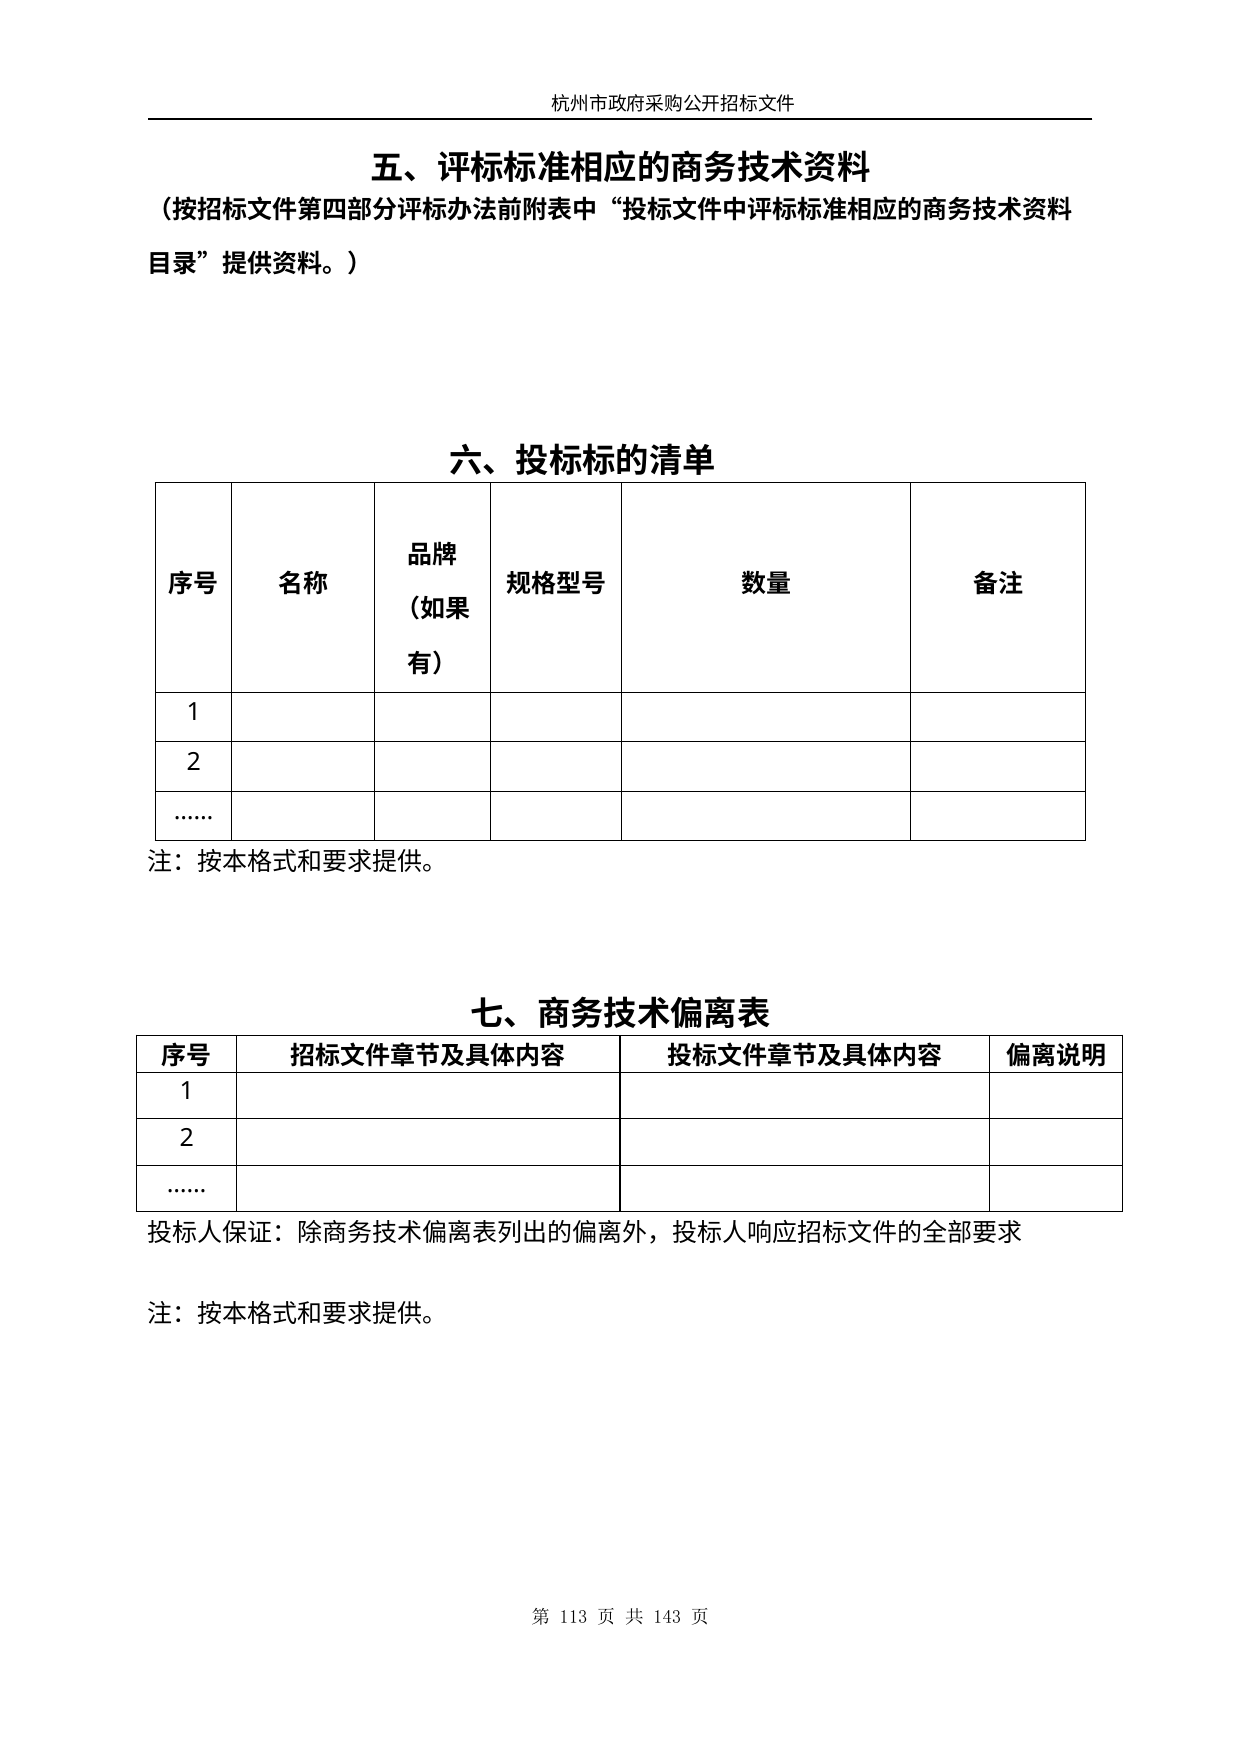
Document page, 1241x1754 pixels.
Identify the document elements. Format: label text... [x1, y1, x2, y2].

text （按招标文件第四部分评标办法前附表中“投标文件中评标标准相应的商务技术资料目录”提供资料。） [148, 189, 1092, 280]
table_header 序号 [137, 1036, 236, 1072]
table_cell [622, 742, 910, 791]
table_cell [232, 792, 374, 840]
text 七、商务技术偏离表 [148, 986, 1092, 1034]
table_cell [621, 1073, 989, 1118]
table_cell [491, 792, 621, 840]
table_cell [232, 742, 374, 791]
table_cell [621, 1119, 989, 1165]
table_cell …… [137, 1166, 236, 1211]
table_cell [621, 1166, 989, 1211]
table_header 数量 [622, 483, 910, 692]
table_cell [990, 1119, 1122, 1165]
table_cell 2 [156, 742, 231, 791]
table_cell [491, 742, 621, 791]
table_cell 2 [137, 1119, 236, 1165]
table_cell [911, 742, 1085, 791]
table_header 备注 [911, 483, 1085, 692]
table_header 规格型号 [491, 483, 621, 692]
table_cell [375, 792, 490, 840]
table_cell [911, 693, 1085, 741]
table_cell [375, 742, 490, 791]
text 六、投标标的清单 [148, 434, 1092, 482]
table_header 招标文件章节及具体内容 [237, 1036, 619, 1072]
table_cell [237, 1166, 619, 1211]
text 注：按本格式和要求提供。 [148, 841, 1049, 877]
table_cell [237, 1119, 619, 1165]
table_cell [375, 693, 490, 741]
table_header 品牌（如果有） [375, 483, 490, 692]
table_cell [622, 792, 910, 840]
table_header 偏离说明 [990, 1036, 1122, 1072]
table_header 序号 [156, 483, 231, 692]
table_cell [990, 1166, 1122, 1211]
table_cell [237, 1073, 619, 1118]
table_header 名称 [232, 483, 374, 692]
table_cell 1 [137, 1073, 236, 1118]
table_cell [622, 693, 910, 741]
table_cell …… [156, 792, 231, 840]
table_cell [990, 1073, 1122, 1118]
table_cell [232, 693, 374, 741]
text 五、评标标准相应的商务技术资料 [148, 141, 1092, 189]
text 投标人保证：除商务技术偏离表列出的偏离外，投标人响应招标文件的全部要求 [148, 1212, 1092, 1248]
table_cell [491, 693, 621, 741]
table_cell [911, 792, 1085, 840]
text 注：按本格式和要求提供。 [148, 1294, 1049, 1330]
table_header 投标文件章节及具体内容 [621, 1036, 989, 1072]
table_cell 1 [156, 693, 231, 741]
